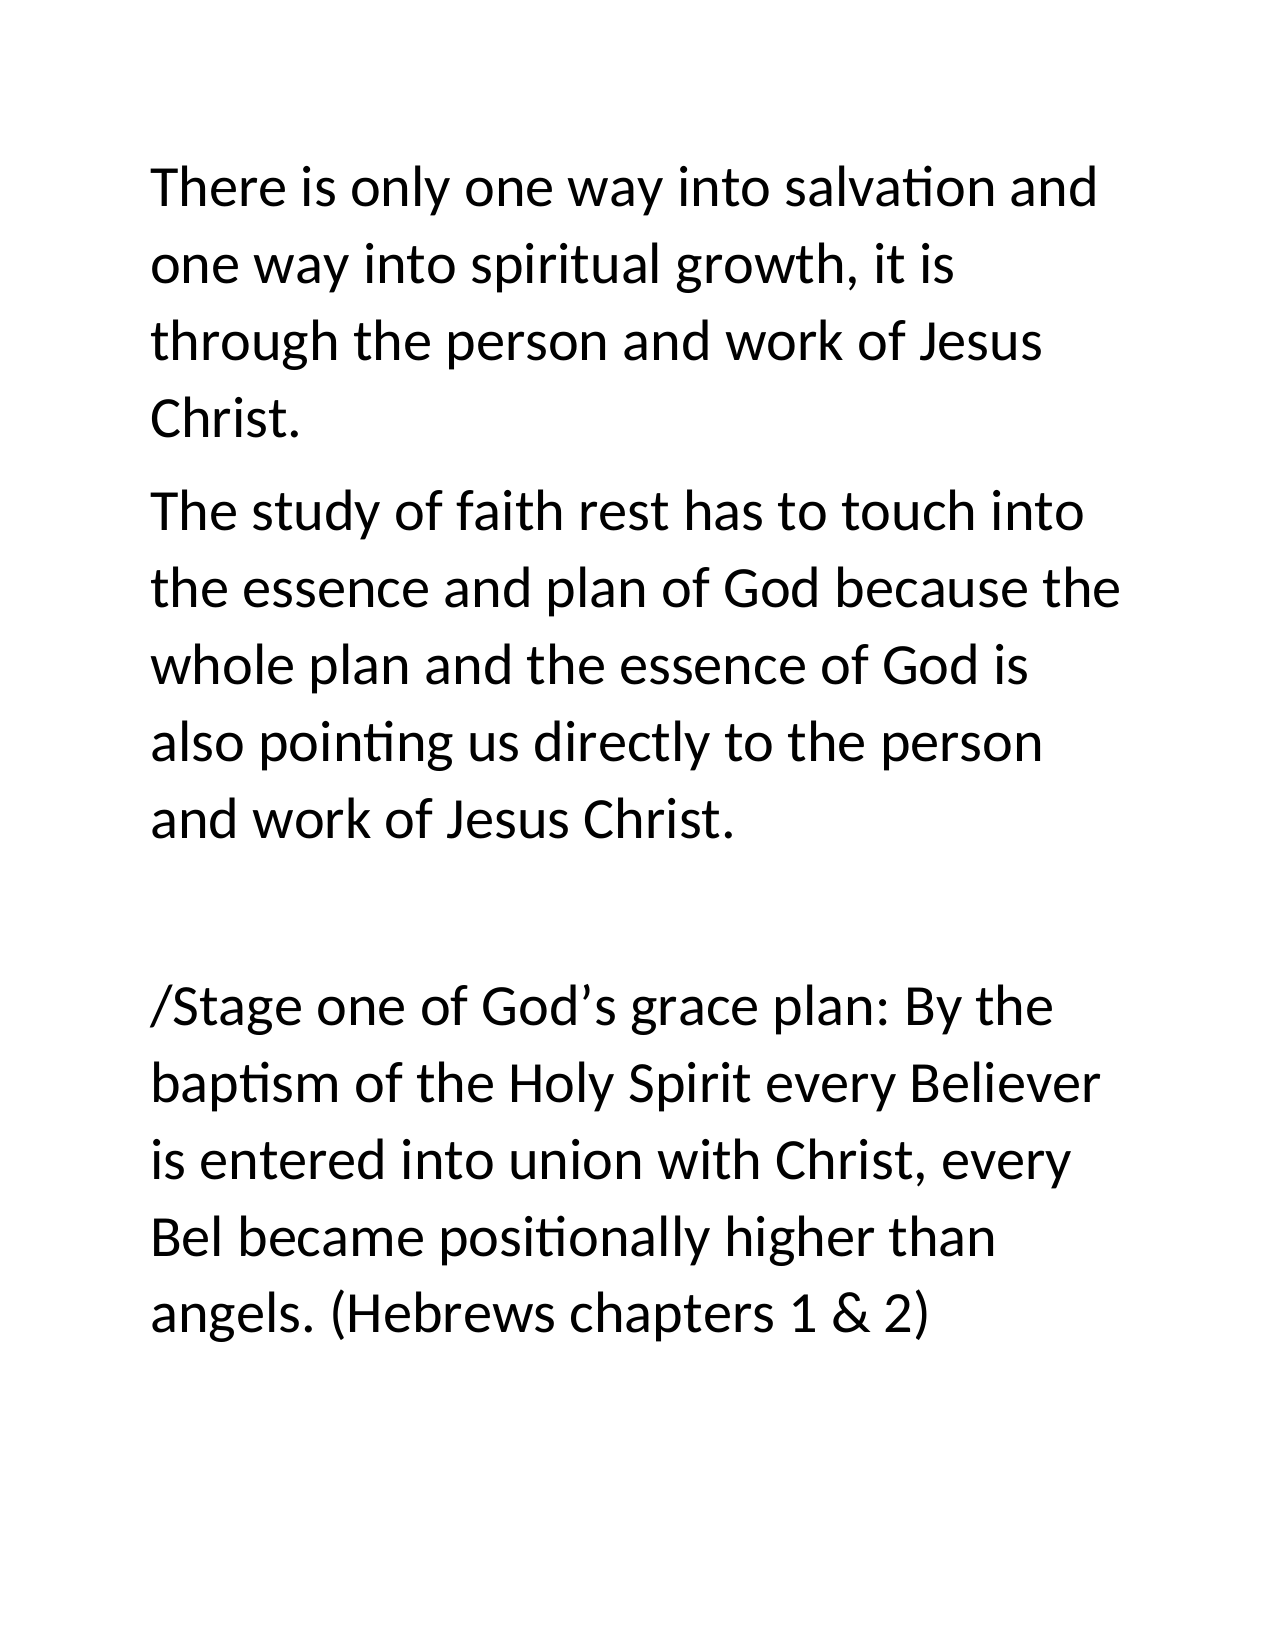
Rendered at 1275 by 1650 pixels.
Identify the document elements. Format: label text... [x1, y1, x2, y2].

text /Stage one of God’s grace plan: By the baptism of the Holy Spirit every Believer is entered into union with Christ, every Bel became positionally higher than angels. (Hebrews chapters 1 & 2) [150, 969, 1125, 1347]
text The study of faith rest has to touch into the essence and plan of God because the whole plan and the essence of God is also pointing us directly to the person and work of Jesus Christ. [150, 474, 1125, 853]
text There is only one way into salvation and one way into spiritual growth, it is through the person and work of Jesus Christ. [150, 150, 1125, 452]
